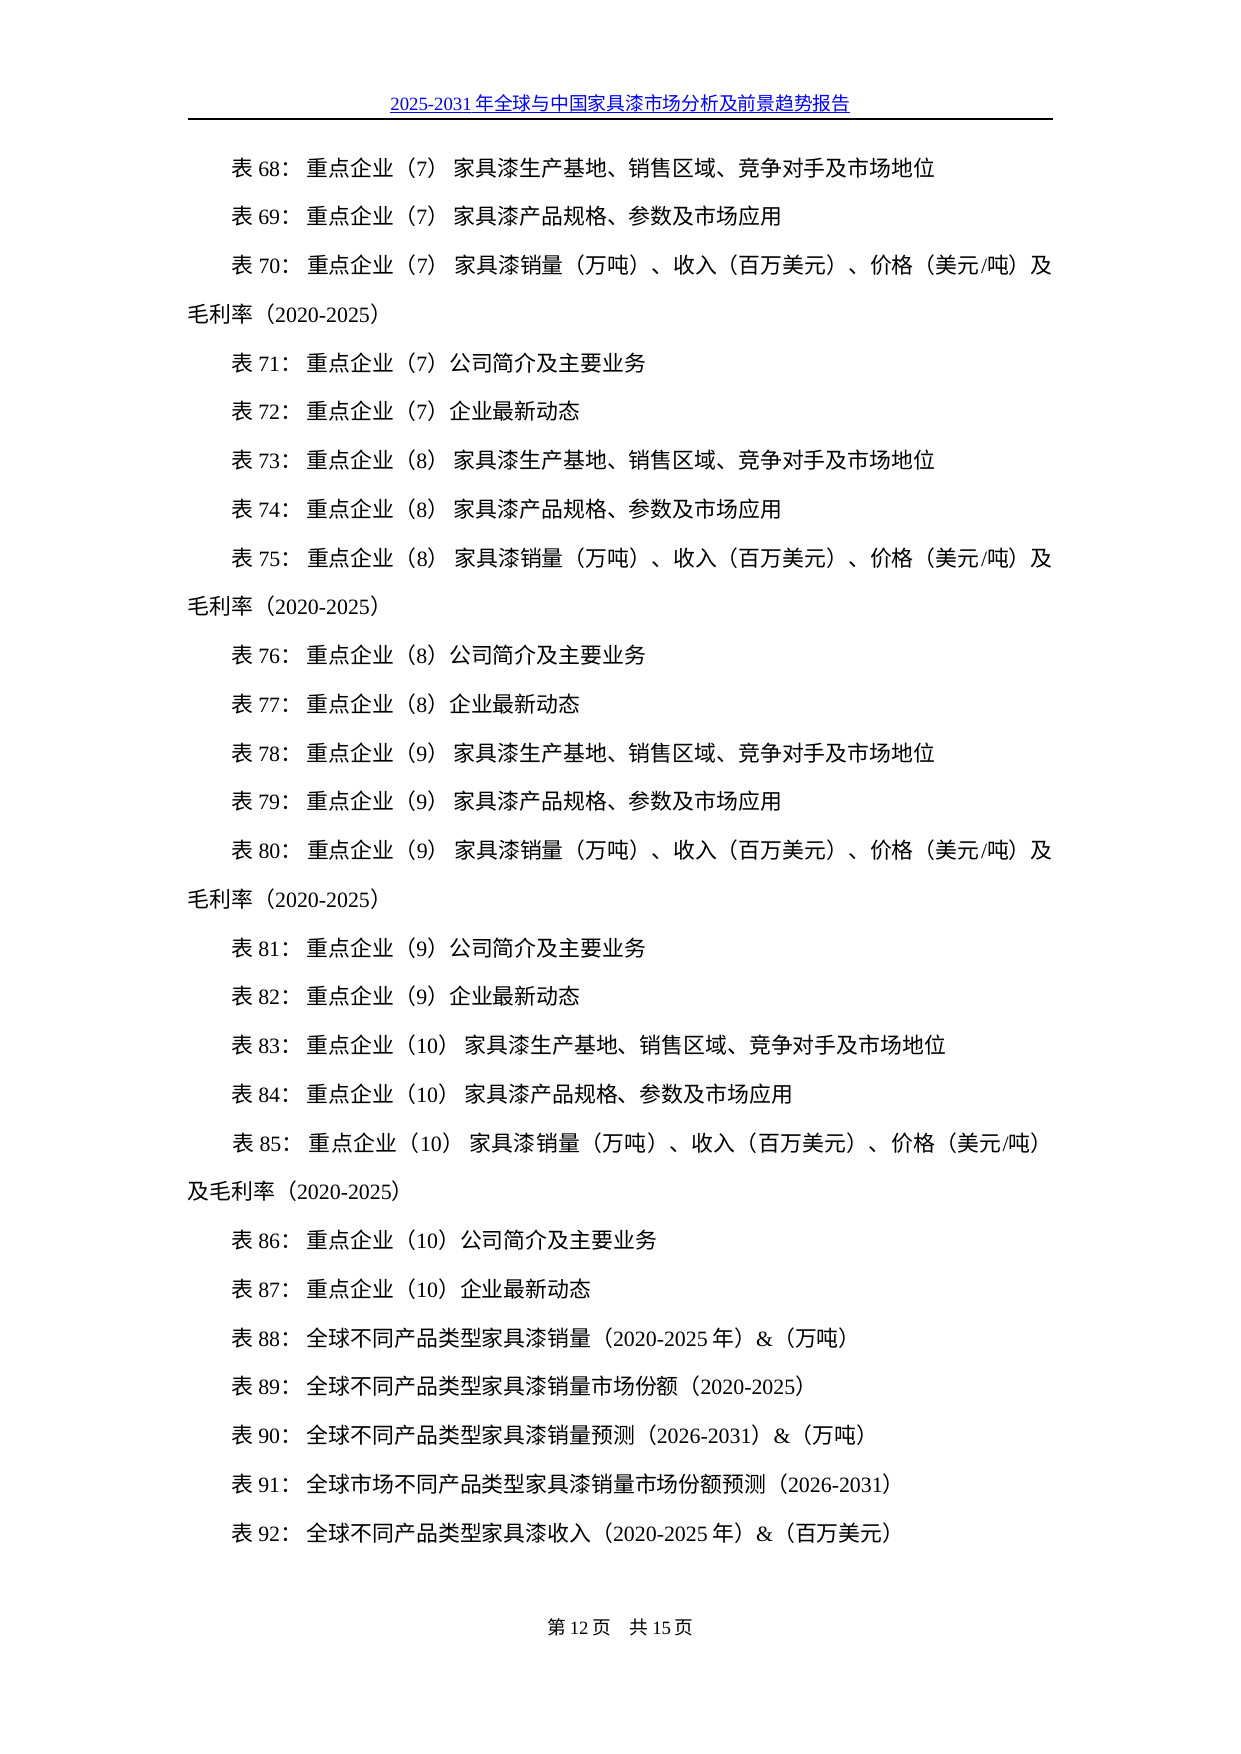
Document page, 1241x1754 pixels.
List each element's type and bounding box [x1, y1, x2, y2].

text [187, 150, 1053, 1548]
